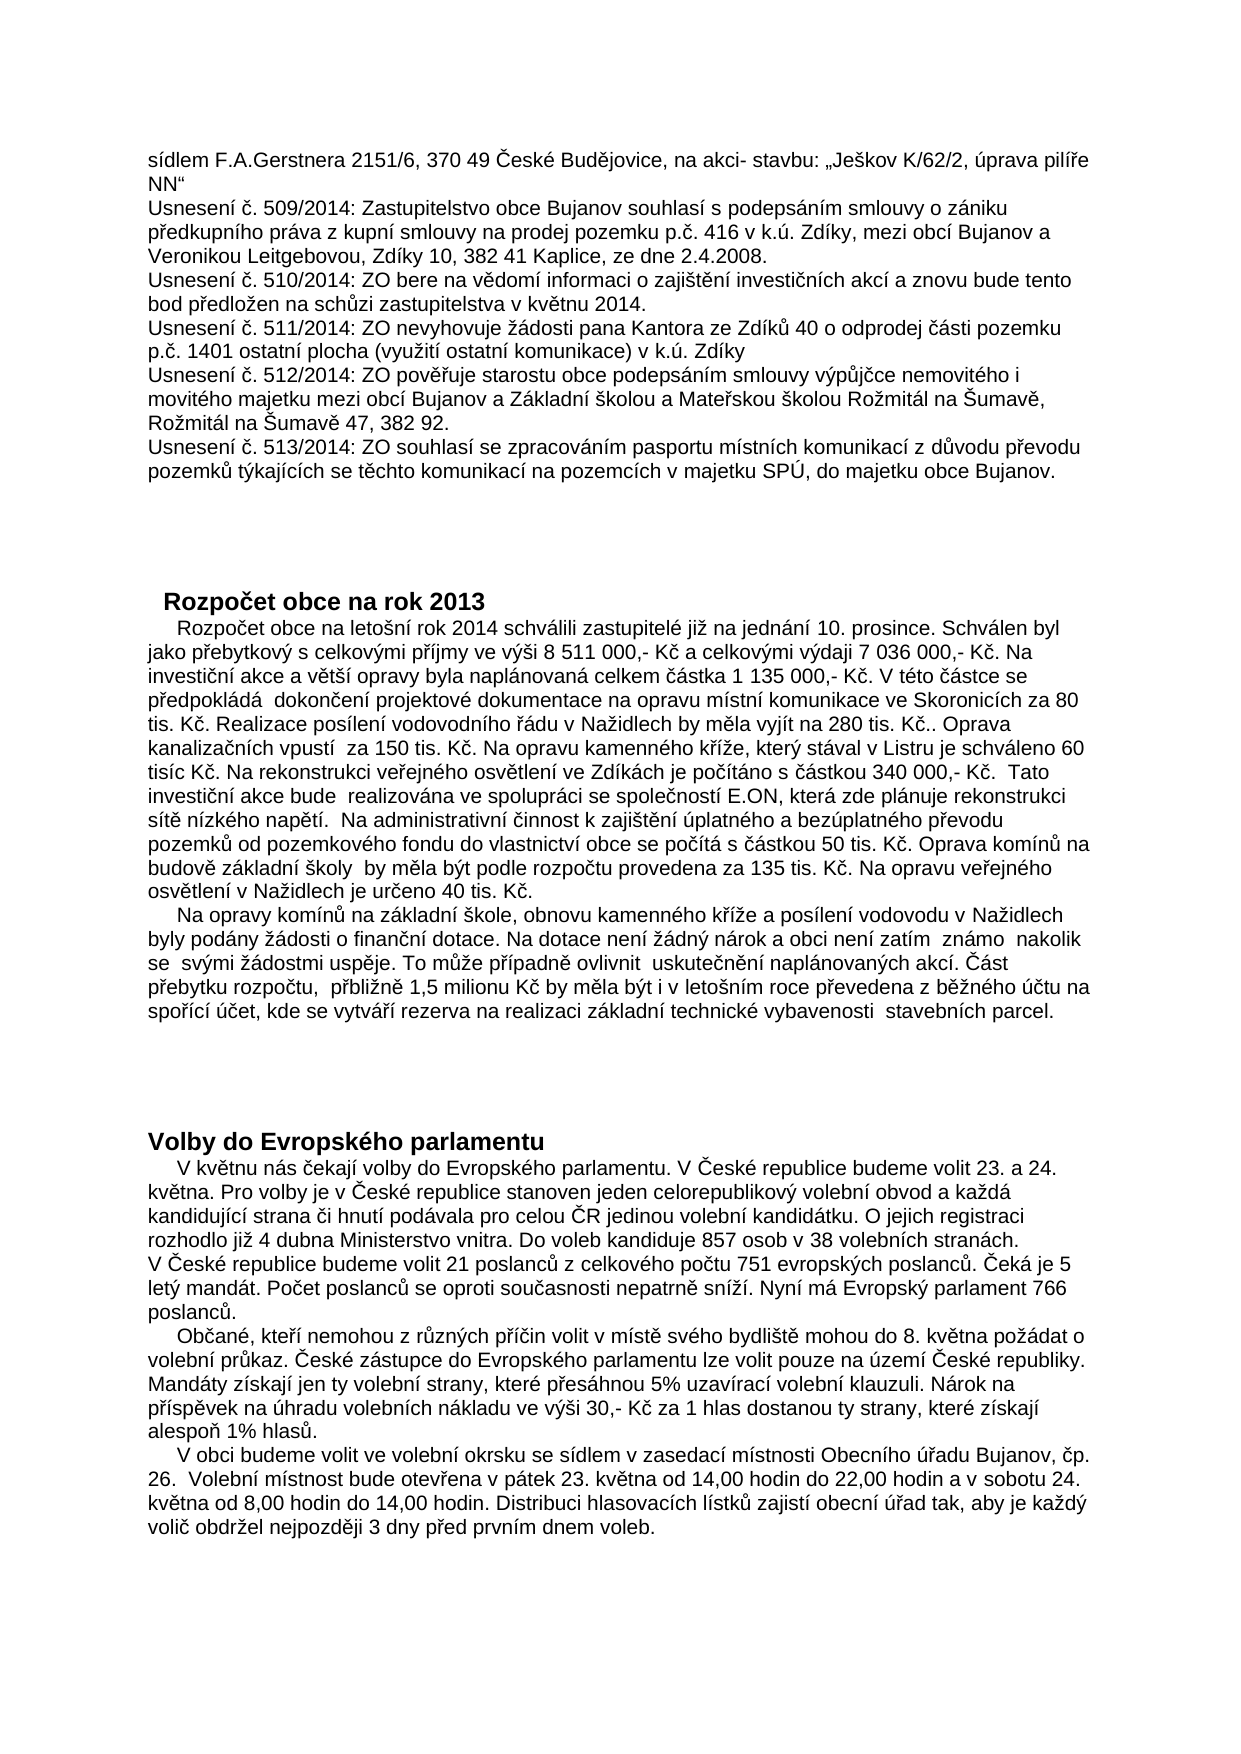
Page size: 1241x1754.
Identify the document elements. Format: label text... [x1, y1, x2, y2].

text Usnesení č. 512/2014: ZO pověřuje starostu obce podepsáním smlouvy výpůjčce nemovitého i movitého majetku mezi obcí Bujanov a Základní školou a Mateřskou školou Rožmitál na Šumavě, Rožmitál na Šumavě 47, 382 92. [148, 363, 1093, 435]
text Volby do Evropského parlamentu [148, 1127, 1093, 1156]
text Občané, kteří nemohou z různých příčin volit v místě svého bydliště mohou do 8. května požádat o volební průkaz. České zástupce do Evropského parlamentu lze volit pouze na území České republiky. [148, 1323, 1093, 1371]
text Usnesení č. 513/2014: ZO souhlasí se zpracováním pasportu místních komunikací z důvodu převodu pozemků týkajících se těchto komunikací na pozemcích v majetku SPÚ, do majetku obce Bujanov. [148, 435, 1093, 483]
text Usnesení č. 510/2014: ZO bere na vědomí informaci o zajištění investičních akcí a znovu bude tento bod předložen na schůzi zastupitelstva v květnu 2014. [148, 267, 1093, 315]
text V květnu nás čekají volby do Evropského parlamentu. V České republice budeme volit 23. a 24. května. Pro volby je v České republice stanoven jeden celorepublikový volební obvod a každá kandidující strana či hnutí podávala pro celou ČR jedinou volební kandidátku. O jejich registraci rozhodlo již 4 dubna Ministerstvo vnitra. Do voleb kandiduje 857 osob v 38 volebních stranách. V České republice budeme volit 21 poslanců z celkového počtu 751 evropských poslanců. Čeká je 5 letý mandát. Počet poslanců se oproti současnosti nepatrně sníží. Nyní má Evropský parlament 766 poslanců. [148, 1156, 1093, 1323]
text Rozpočet obce na rok 2013 [148, 587, 1093, 616]
text V obci budeme volit ve volební okrsku se sídlem v zasedací místnosti Obecního úřadu Bujanov, čp. 26. Volební místnost bude otevřena v pátek 23. května od 14,00 hodin do 22,00 hodin a v sobotu 24. května od 8,00 hodin do 14,00 hodin. Distribuci hlasovacích lístků zajistí obecní úřad tak, aby je každý volič obdržel nejpozději 3 dny před prvním dnem voleb. [148, 1443, 1093, 1539]
text Usnesení č. 509/2014: Zastupitelstvo obce Bujanov souhlasí s podepsáním smlouvy o zániku předkupního práva z kupní smlouvy na prodej pozemku p.č. 416 v k.ú. Zdíky, mezi obcí Bujanov a Veronikou Leitgebovou, Zdíky 10, 382 41 Kaplice, ze dne 2.4.2008. [148, 196, 1093, 267]
text Na opravy komínů na základní škole, obnovu kamenného kříže a posílení vodovodu v Nažidlech byly podány žádosti o finanční dotace. Na dotace není žádný nárok a obci není zatím známo nakolik se svými žádostmi uspěje. To může případně ovlivnit uskutečnění naplánovaných akcí. Část přebytku rozpočtu, přbližně 1,5 milionu Kč by měla být i v letošním roce převedena z běžného účtu na spořící účet, kde se vytváří rezerva na realizaci základní technické vybavenosti stavebních parcel. [148, 903, 1093, 1023]
text Rozpočet obce na letošní rok 2014 schválili zastupitelé již na jednání 10. prosince. Schválen byl jako přebytkový s celkovými příjmy ve výši 8 511 000,- Kč a celkovými výdaji 7 036 000,- Kč. Na investiční akce a větší opravy byla naplánovaná celkem částka 1 135 000,- Kč. V této částce se předpokládá dokončení projektové dokumentace na opravu místní komunikace ve Skoronicích za 80 tis. Kč. Realizace posílení vodovodního řádu v Nažidlech by měla vyjít na 280 tis. Kč.. Oprava kanalizačních vpustí za 150 tis. Kč. Na opravu kamenného kříže, který stával v Listru je schváleno 60 tisíc Kč. Na rekonstrukci veřejného osvětlení ve Zdíkách je počítáno s částkou 340 000,- Kč. Tato investiční akce bude realizována ve spolupráci se společností E.ON, která zde plánuje rekonstrukci sítě nízkého napětí. Na administrativní činnost k zajištění úplatného a bezúplatného převodu pozemků od pozemkového fondu do vlastnictví obce se počítá s částkou 50 tis. Kč. Oprava komínů na budově základní školy by měla být podle rozpočtu provedena za 135 tis. Kč. Na opravu veřejného osvětlení v Nažidlech je určeno 40 tis. Kč. [148, 616, 1093, 903]
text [148, 148, 1093, 196]
text Usnesení č. 511/2014: ZO nevyhovuje žádosti pana Kantora ze Zdíků 40 o odprodej části pozemku p.č. 1401 ostatní plocha (využití ostatní komunikace) v k.ú. Zdíky [148, 315, 1093, 363]
text Mandáty získají jen ty volební strany, které přesáhnou 5% uzavírací volební klauzuli. Nárok na příspěvek na úhradu volebních nákladu ve výši 30,- Kč za 1 hlas dostanou ty strany, které získají alespoň 1% hlasů. [148, 1371, 1093, 1443]
